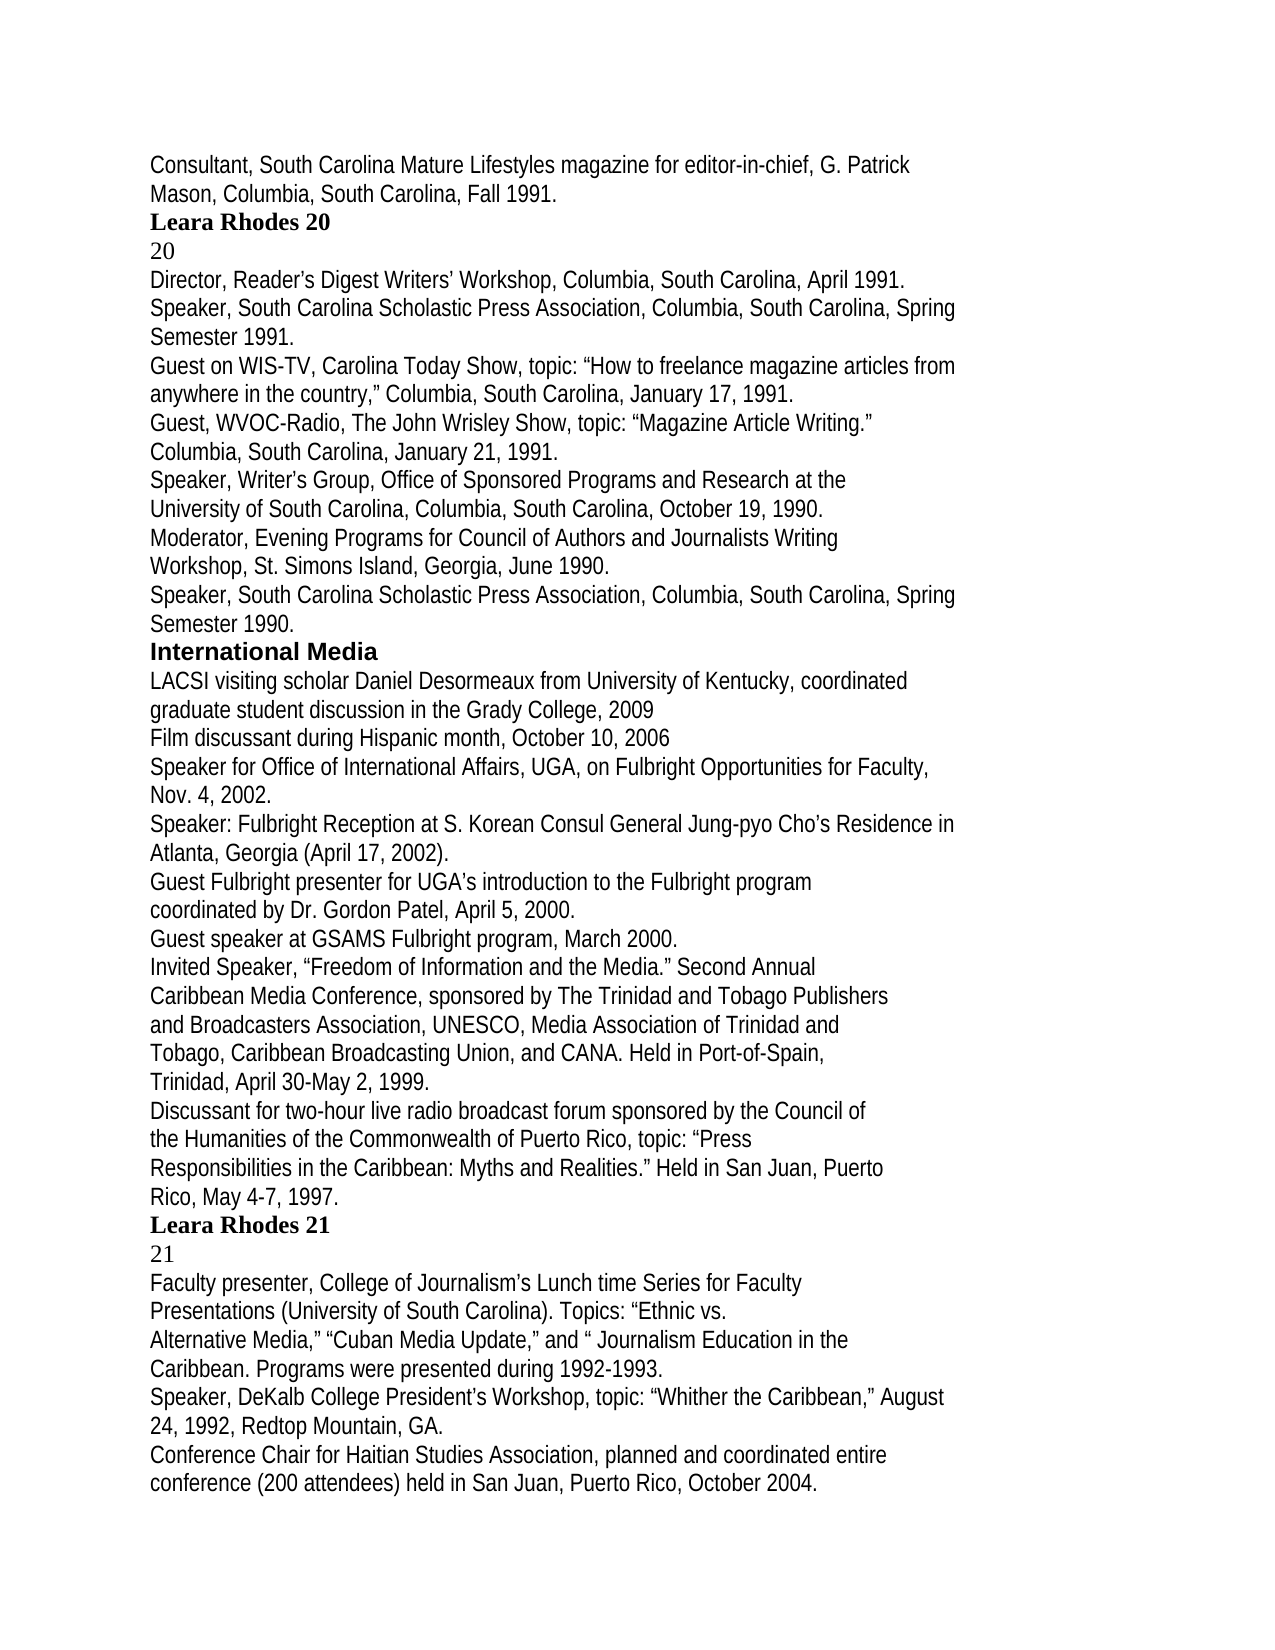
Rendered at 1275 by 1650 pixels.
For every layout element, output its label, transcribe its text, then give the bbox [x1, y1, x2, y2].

text Guest speaker at GSAMS Fulbright program, March 2000. [150, 924, 1125, 952]
text Responsibilities in the Caribbean: Myths and Realities.” Held in San Juan, Puerto [150, 1153, 1125, 1182]
text Workshop, St. Simons Island, Georgia, June 1990. [150, 551, 1125, 580]
text Speaker, South Carolina Scholastic Press Association, Columbia, South Carolina, Spring [150, 580, 1125, 608]
text 20 [150, 236, 1125, 265]
text University of South Carolina, Columbia, South Carolina, October 19, 1990. [150, 494, 1125, 523]
text Atlanta, Georgia (April 17, 2002). [150, 838, 1125, 866]
text Trinidad, April 30-May 2, 1999. [150, 1067, 1125, 1096]
text Caribbean Media Conference, sponsored by The Trinidad and Tobago Publishers [150, 981, 1125, 1010]
text Mason, Columbia, South Carolina, Fall 1991. [150, 179, 1125, 207]
text Discussant for two-hour live radio broadcast forum sponsored by the Council of [150, 1096, 1125, 1124]
text and Broadcasters Association, UNESCO, Media Association of Trinidad and [150, 1010, 1125, 1038]
text Alternative Media,” “Cuban Media Update,” and “ Journalism Education in the [150, 1325, 1125, 1354]
text conference (200 attendees) held in San Juan, Puerto Rico, October 2004. [150, 1468, 1125, 1497]
text Speaker for Office of International Affairs, UGA, on Fulbright Opportunities for Faculty, [150, 752, 1125, 781]
text Rico, May 4-7, 1997. [150, 1182, 1125, 1210]
text Guest, WVOC-Radio, The John Wrisley Show, topic: “Magazine Article Writing.” [150, 408, 1125, 437]
text coordinated by Dr. Gordon Patel, April 5, 2000. [150, 895, 1125, 924]
text Nov. 4, 2002. [150, 781, 1125, 809]
text Presentations (University of South Carolina). Topics: “Ethnic vs. [150, 1296, 1125, 1325]
text 24, 1992, Redtop Mountain, GA. [150, 1411, 1125, 1439]
text Leara Rhodes 21 [150, 1210, 1125, 1239]
text the Humanities of the Commonwealth of Puerto Rico, topic: “Press [150, 1124, 1125, 1153]
text Speaker, South Carolina Scholastic Press Association, Columbia, South Carolina, Spring [150, 293, 1125, 322]
text Invited Speaker, “Freedom of Information and the Media.” Second Annual [150, 952, 1125, 981]
text Conference Chair for Haitian Studies Association, planned and coordinated entire [150, 1439, 1125, 1468]
text Speaker, DeKalb College President’s Workshop, topic: “Whither the Caribbean,” August [150, 1382, 1125, 1411]
text Moderator, Evening Programs for Council of Authors and Journalists Writing [150, 523, 1125, 551]
text Speaker, Writer’s Group, Office of Sponsored Programs and Research at the [150, 465, 1125, 494]
text Semester 1991. [150, 322, 1125, 351]
text Caribbean. Programs were presented during 1992-1993. [150, 1354, 1125, 1382]
text anywhere in the country,” Columbia, South Carolina, January 17, 1991. [150, 379, 1125, 408]
text Guest Fulbright presenter for UGA’s introduction to the Fulbright program [150, 866, 1125, 895]
text Director, Reader’s Digest Writers’ Workshop, Columbia, South Carolina, April 1991. [150, 265, 1125, 293]
text Film discussant during Hispanic month, October 10, 2006 [150, 723, 1125, 752]
text Guest on WIS-TV, Carolina Today Show, topic: “How to freelance magazine articles from [150, 351, 1125, 379]
text Speaker: Fulbright Reception at S. Korean Consul General Jung-pyo Cho’s Residence in [150, 809, 1125, 838]
text Faculty presenter, College of Journalism’s Lunch time Series for Faculty [150, 1268, 1125, 1296]
text Consultant, South Carolina Mature Lifestyles magazine for editor-in-chief, G. Patrick [150, 150, 1125, 179]
text Semester 1990. [150, 608, 1125, 637]
text Tobago, Caribbean Broadcasting Union, and CANA. Held in Port-of-Spain, [150, 1038, 1125, 1067]
text International Media [150, 637, 1125, 666]
text Leara Rhodes 20 [150, 207, 1125, 236]
text Columbia, South Carolina, January 21, 1991. [150, 437, 1125, 465]
text LACSI visiting scholar Daniel Desormeaux from University of Kentucky, coordinated [150, 666, 1125, 694]
text 21 [150, 1239, 1125, 1268]
text graduate student discussion in the Grady College, 2009 [150, 694, 1125, 723]
